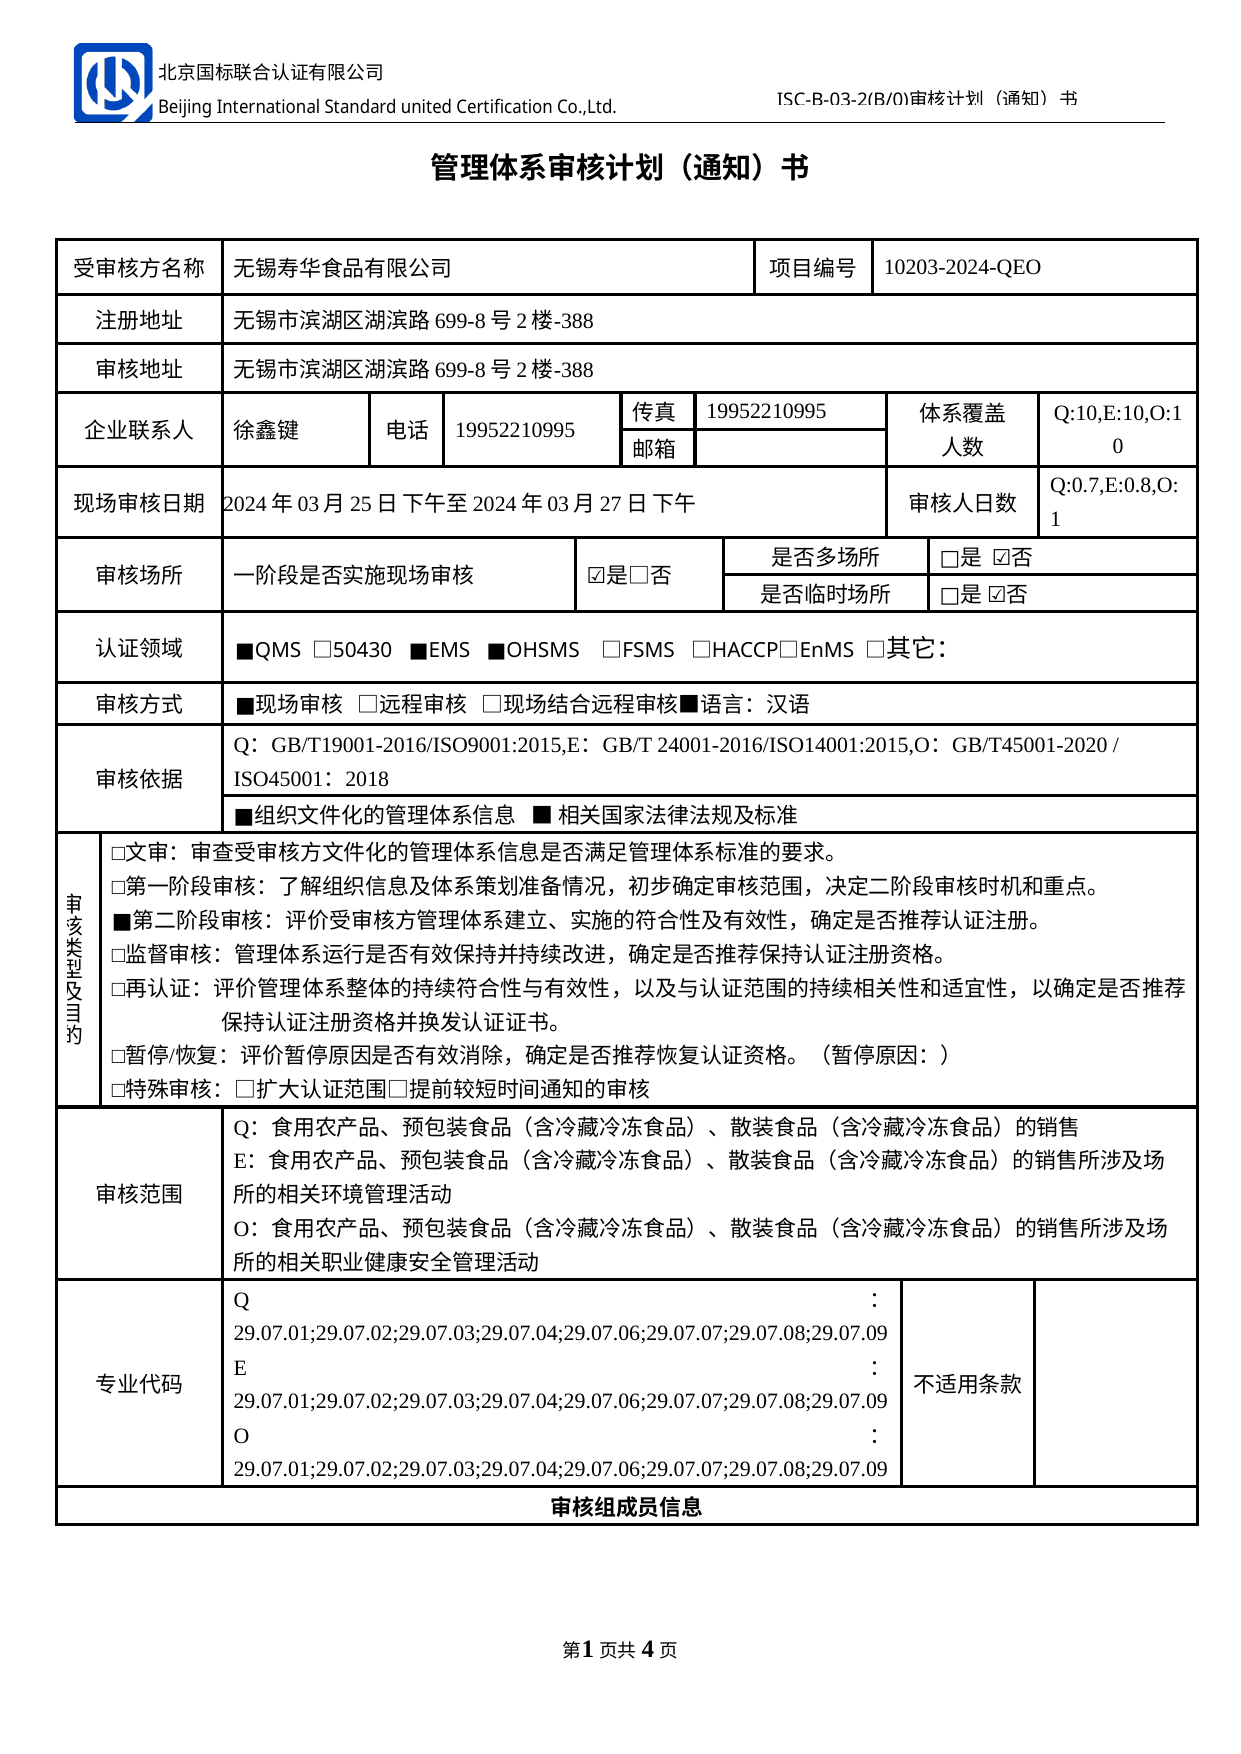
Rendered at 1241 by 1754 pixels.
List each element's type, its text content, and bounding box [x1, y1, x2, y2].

table_cell 注册地址 [58, 296, 221, 342]
table_cell 是否多场所 [725, 539, 927, 573]
table_cell 19952210995 [697, 394, 885, 428]
table_cell 电话 [371, 394, 442, 465]
table_cell Q:0.7,E:0.8,O:1 [1040, 468, 1196, 536]
table_cell 审核组成员信息 [58, 1488, 1196, 1523]
table_cell [1036, 1281, 1196, 1485]
table_cell 审核地址 [58, 345, 221, 391]
table_cell ■组织文件化的管理体系信息 ■ 相关国家法律法规及标准 [224, 797, 1196, 831]
table_cell ☑是□否 [577, 539, 722, 610]
text 管理体系审核计划（通知）书 [75, 131, 1165, 199]
table_header 项目编号 [756, 241, 871, 293]
table_cell 2024年03月25日 下午至2024年03月27日 下午 [224, 468, 885, 536]
table_cell 审核人日数 [888, 468, 1037, 536]
table_cell 无锡市滨湖区湖滨路699-8号2楼-388 [224, 345, 1196, 391]
table_cell Q：食用农产品、预包装食品（含冷藏冷冻食品）、散装食品（含冷藏冷冻食品）的销售 E：食用农产品、预包装食品（含冷藏冷冻食品）、散装食品（含冷藏冷冻食品）的销售所涉及场所的相关环境管理活动 O：食用农产品、预包装食品（含冷藏冷冻食品）、散装食品（含冷藏冷冻食品）的销售所涉及场所的相关职业健康安全管理活动 [224, 1109, 1196, 1278]
table_cell 审核范围 [58, 1109, 221, 1278]
table_cell [697, 431, 885, 465]
table_cell 传真 [623, 394, 693, 428]
table_cell 认证领域 [58, 613, 221, 681]
table_cell 徐鑫键 [224, 394, 368, 465]
table_cell 审核类型及目的 [58, 834, 99, 1105]
table_cell Q：GB/T19001-2016/ISO9001:2015,E：GB/T 24001-2016/ISO14001:2015,O：GB/T45001-2020 / ISO45001：2018 [224, 726, 1196, 793]
table_cell 审核场所 [58, 539, 221, 610]
table_cell □是 ☑否 [930, 576, 1196, 610]
table_cell 现场审核日期 [58, 468, 221, 536]
table_cell 邮箱 [623, 431, 693, 465]
table_header 受审核方名称 [58, 241, 221, 293]
table_cell 19952210995 [445, 394, 619, 465]
table_cell 无锡市滨湖区湖滨路699-8号2楼-388 [224, 296, 1196, 342]
table_cell Q：29.07.01;29.07.02;29.07.03;29.07.04;29.07.06;29.07.07;29.07.08;29.07.09 E：29.07.01;29.07.02;29.07.03;29.07.04;29.07.06;29.07.07;29.07.08;29.07.09 O：29.07.01;29.07.02;29.07.03;29.07.04;29.07.06;29.07.07;29.07.08;29.07.09 [224, 1281, 900, 1485]
table_cell Q:10,E:10,O:10 [1040, 394, 1196, 465]
table_cell ■现场审核 □远程审核 □现场结合远程审核■语言：汉语 [224, 684, 1196, 722]
table_cell 审核方式 [58, 684, 221, 722]
table_cell 不适用条款 [903, 1281, 1033, 1485]
table_cell 专业代码 [58, 1281, 221, 1485]
table_header 10203-2024-QEO [874, 241, 1196, 293]
table_header 无锡寿华食品有限公司 [224, 241, 753, 293]
table_cell 一阶段是否实施现场审核 [224, 539, 574, 610]
table_cell □是 ☑否 [930, 539, 1196, 573]
table_cell 企业联系人 [58, 394, 221, 465]
table_cell 审核依据 [58, 726, 221, 831]
table_cell 体系覆盖 人数 [888, 394, 1037, 465]
table_cell 是否临时场所 [725, 576, 927, 610]
picture [73, 43, 153, 123]
table_cell □文审：审查受审核方文件化的管理体系信息是否满足管理体系标准的要求。 □第一阶段审核：了解组织信息及体系策划准备情况，初步确定审核范围，决定二阶段审核时机和重点。 ■第二阶段审核：评价受审核方管理体系建立、实施的符合性及有效性，确定是否推荐认证注册。 □监督审核：管理体系运行是否有效保持并持续改进，确定是否推荐保持认证注册资格。 □再认证：评价管理体系整体的持续符合性与有效性，以及与认证范围的持续相关性和适宜性，以确定是否推荐保持认证注册资格并换发认证证书。 □暂停/恢复：评价暂停原因是否有效消除，确定是否推荐恢复认证资格。（暂停原因：） □特殊审核：□扩大认证范围□提前较短时间通知的审核 [102, 834, 1196, 1105]
table_cell ■QMS □50430 ■EMS ■OHSMS □FSMS □HACCP□EnMS □其它： [224, 613, 1196, 681]
